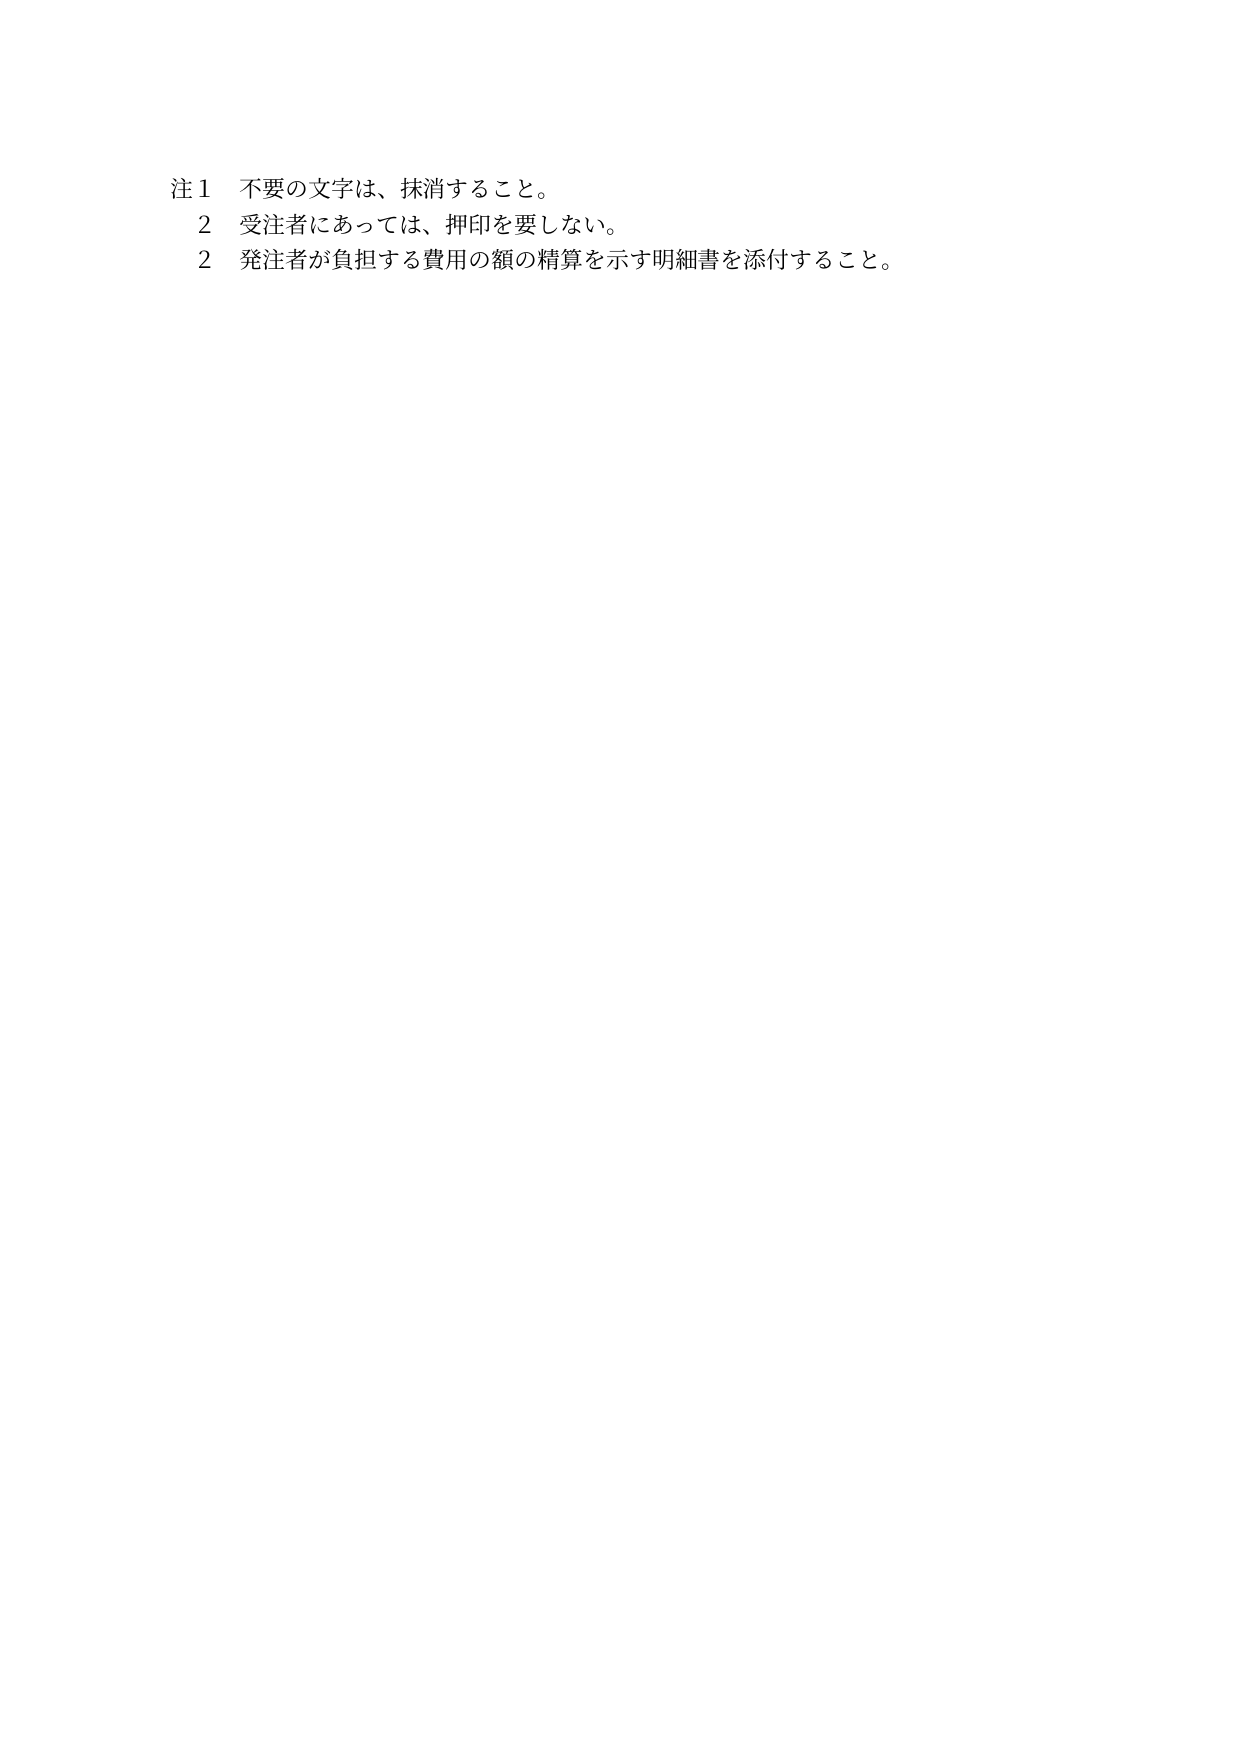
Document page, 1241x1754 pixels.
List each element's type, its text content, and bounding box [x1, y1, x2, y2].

text 注１ 不要の文字は、抹消すること。 [171, 170, 1069, 205]
text ２ 受注者にあっては、押印を要しない。 [171, 205, 1069, 241]
text ２ 発注者が負担する費用の額の精算を示す明細書を添付すること。 [171, 241, 1069, 276]
